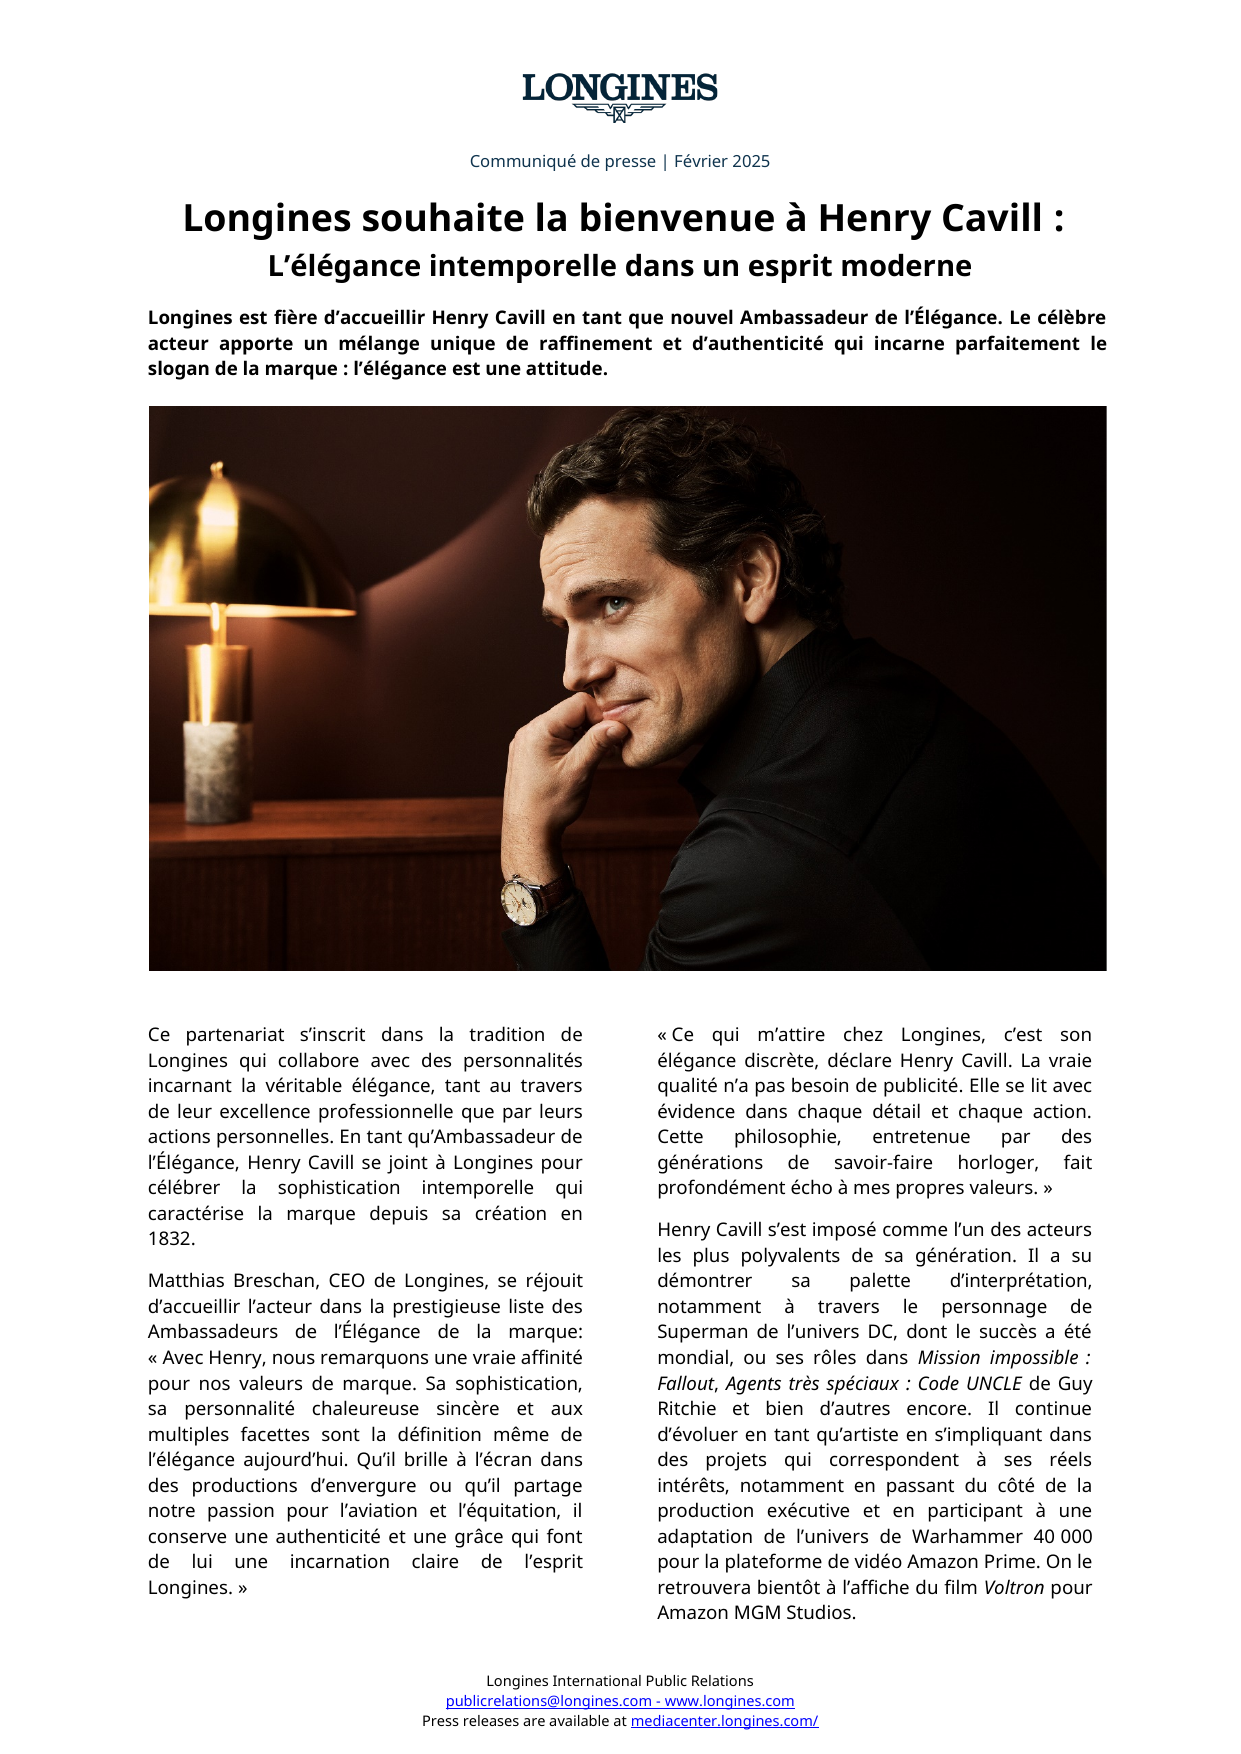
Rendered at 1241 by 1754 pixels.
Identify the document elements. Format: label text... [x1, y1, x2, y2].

text « Ce qui m’attire chez Longines, c’est son élégance discrète, déclare Henry Cavill. La vraie qualité n’a pas besoin de publicité. Elle se lit avec évidence dans chaque détail et chaque action. Cette philosophie, entretenue par des générations de savoir-faire horloger, fait profondément écho à mes propres valeurs. » [657, 1021, 1092, 1200]
text Longines est fière d’accueillir Henry Cavill en tant que nouvel Ambassadeur de l’Élégance. Le célèbre acteur apporte un mélange unique de raffinement et d’authenticité qui incarne parfaitement le slogan de la marque : l’élégance est une attitude. [148, 305, 1108, 381]
text Henry Cavill s’est imposé comme l’un des acteurs les plus polyvalents de sa génération. Il a su démontrer sa palette d’interprétation, notamment à travers le personnage de Superman de l’univers DC, dont le succès a été mondial, ou ses rôles dans Mission impossible : Fallout, Agents très spéciaux : Code UNCLE de Guy Ritchie et bien d’autres encore. Il continue d’évoluer en tant qu’artiste en s’impliquant dans des projets qui correspondent à ses réels intérêts, notamment en passant du côté de la production exécutive et en participant à une adaptation de l’univers de Warhammer 40 000 pour la plateforme de vidéo Amazon Prime. On le retrouvera bientôt à l’affiche du film Voltron pour Amazon MGM Studios. [657, 1217, 1092, 1625]
text Matthias Breschan, CEO de Longines, se réjouit d’accueillir l’acteur dans la prestigieuse liste des Ambassadeurs de l’Élégance de la marque: « Avec Henry, nous remarquons une vraie affinité pour nos valeurs de marque. Sa sophistication, sa personnalité chaleureuse sincère et aux multiples facettes sont la définition même de l’élégance aujourd’hui. Qu’il brille à l’écran dans des productions d’envergure ou qu’il partage notre passion pour l’aviation et l’équitation, il conserve une authenticité et une grâce qui font de lui une incarnation claire de l’esprit Longines. » [148, 1268, 583, 1599]
text Longines souhaite la bienvenue à Henry Cavill : L’élégance intemporelle dans un esprit moderne [148, 191, 1092, 285]
text Ce partenariat s’inscrit dans la tradition de Longines qui collabore avec des personnalités incarnant la véritable élégance, tant au travers de leur excellence professionnelle que par leurs actions personnelles. En tant qu’Ambassadeur de l’Élégance, Henry Cavill se joint à Longines pour célébrer la sophistication intemporelle qui caractérise la marque depuis sa création en 1832. [148, 1021, 583, 1251]
picture [149, 406, 1107, 971]
